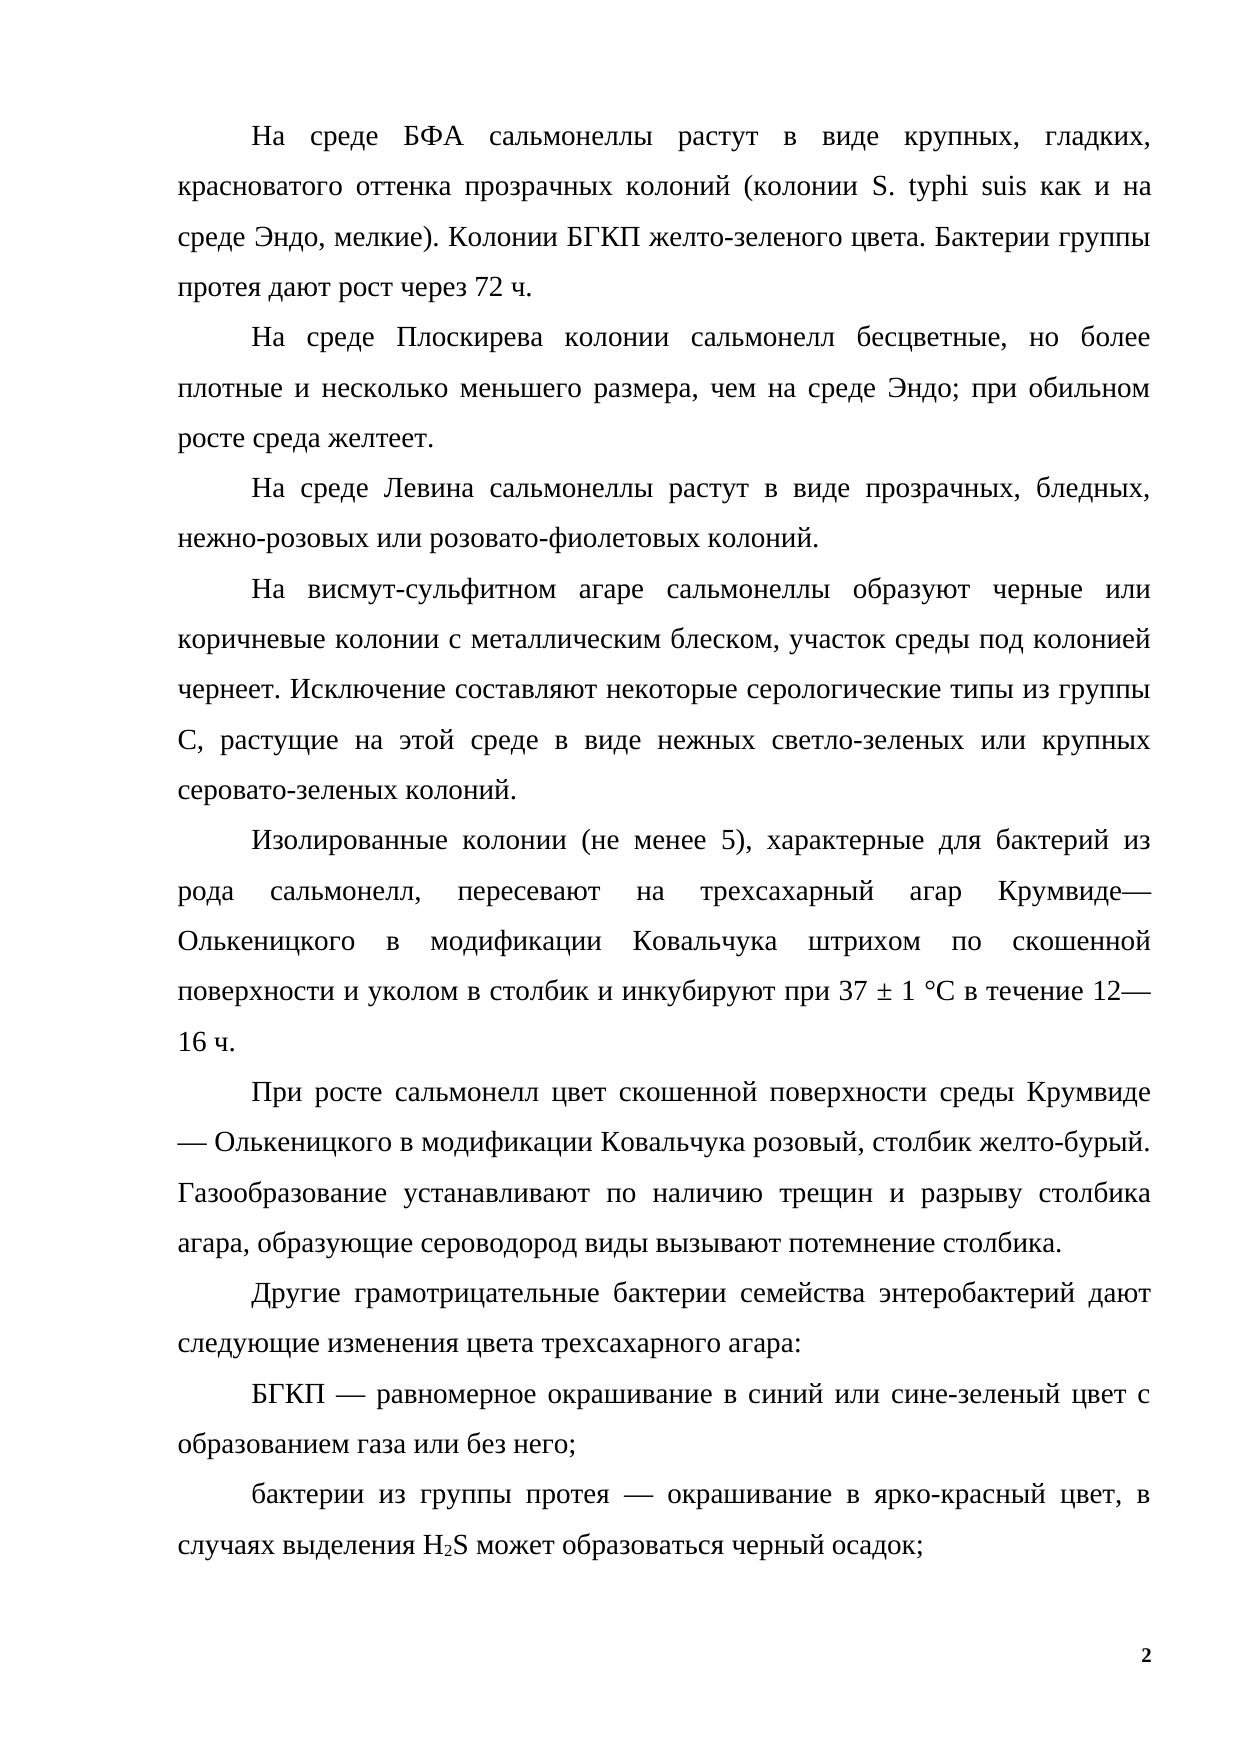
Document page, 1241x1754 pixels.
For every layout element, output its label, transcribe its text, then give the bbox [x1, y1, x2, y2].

text БГКП — равномерное окрашивание в синий или сине-зеленый цвет с образованием газа или без него; [177, 1376, 1152, 1460]
text На среде БФА сальмонеллы растут в виде крупных, гладких, красноватого оттенка прозрачных колоний (колонии S. typhi suis как и на среде Эндо, мелкие). Колонии БГКП желто-зеленого цвета. Бактерии группы протея дают рост через 72 ч. [177, 118, 1152, 303]
text При росте сальмонелл цвет скошенной поверхности среды Крумвиде — Олькеницкого в модификации Ковальчука розовый, столбик желто-бурый. Газообразование устанавливают по наличию трещин и разрыву столбика агара, образующие сероводород виды вызывают потемнение столбика. [177, 1074, 1152, 1258]
text Изолированные колонии (не менее 5), характерные для бактерий из рода сальмонелл, пересевают на трехсахарный агар Крумвиде—Олькеницкого в модификации Ковальчука штрихом по скошенной поверхности и уколом в столбик и инкубируют при 37 ± 1 °С в течение 12—16 ч. [177, 822, 1152, 1057]
text На висмут-сульфитном агаре сальмонеллы образуют черные или коричневые колонии с металлическим блеском, участок среды под колонией чернеет. Исключение составляют некоторые серологические типы из группы С, растущие на этой среде в виде нежных светло-зеленых или крупных серовато-зеленых колоний. [177, 571, 1152, 806]
text На среде Плоскирева колонии сальмонелл бесцветные, но более плотные и несколько меньшего размера, чем на среде Эндо; при обильном росте среда желтеет. [177, 319, 1152, 453]
text На среде Левина сальмонеллы растут в виде прозрачных, бледных, нежно-розовых или розовато-фиолетовых колоний. [177, 470, 1152, 554]
text бактерии из группы протея — окрашивание в ярко-красный цвет, в случаях выделения Н2S может образоваться черный осадок; [177, 1477, 1152, 1560]
text Другие грамотрицательные бактерии семейства энтеробактерий дают следующие изменения цвета трехсахарного агара: [177, 1275, 1152, 1359]
